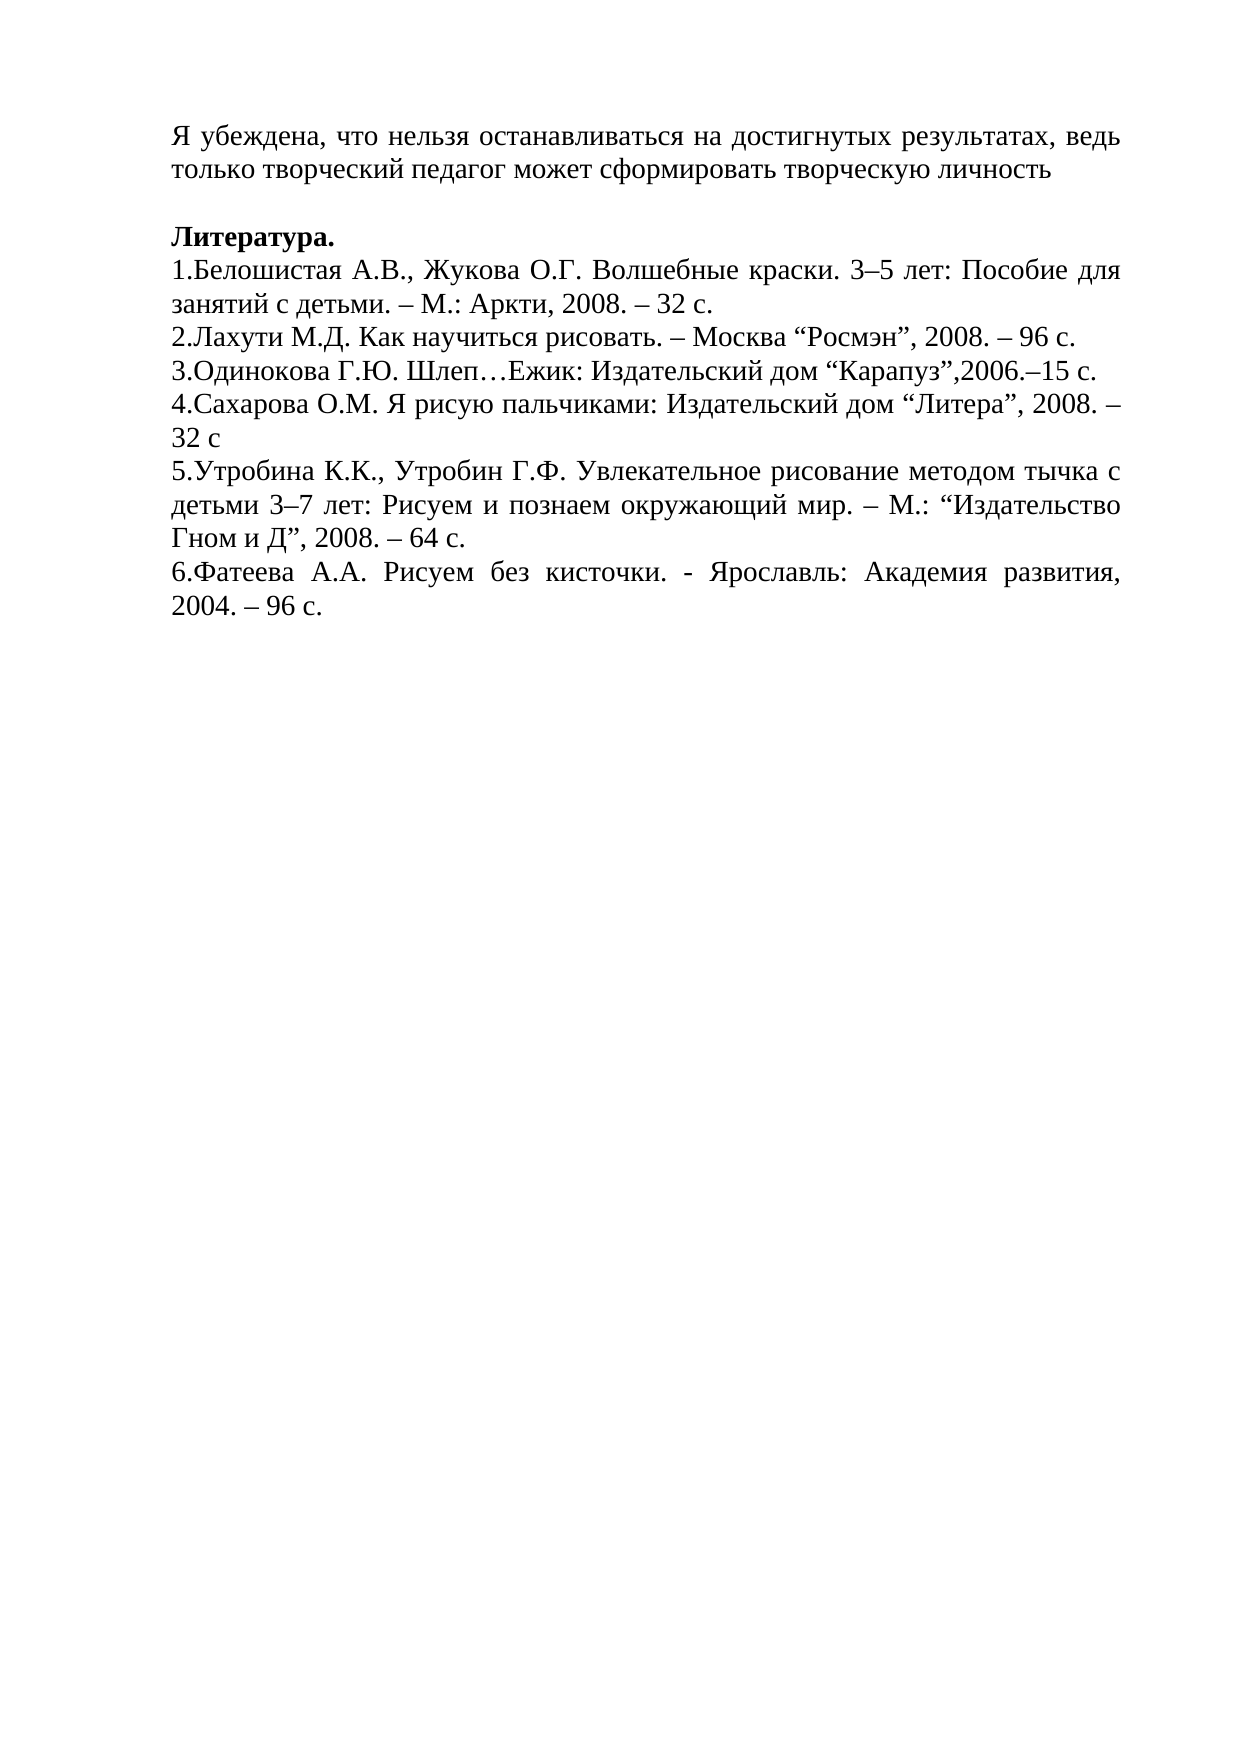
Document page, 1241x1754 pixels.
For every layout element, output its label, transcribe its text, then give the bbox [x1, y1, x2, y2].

text Литература. [171, 219, 1122, 252]
text 3.Одинокова Г.Ю. Шлеп…Ежик: Издательский дом “Карапуз”,2006.–15 с. [171, 353, 1122, 386]
text 1.Белошистая А.В., Жукова О.Г. Волшебные краски. 3–5 лет: Пособие для занятий с детьми. – М.: Аркти, 2008. – 32 с. [171, 252, 1122, 319]
text 4.Сахарова О.М. Я рисую пальчиками: Издательский дом “Литера”, 2008. – 32 с [171, 386, 1122, 453]
text 5.Утробина К.К., Утробин Г.Ф. Увлекательное рисование методом тычка с детьми 3–7 лет: Рисуем и познаем окружающий мир. – М.: “Издательство Гном и Д”, 2008. – 64 с. [171, 453, 1122, 554]
text Я убеждена, что нельзя останавливаться на достигнутых результатах, ведь только творческий педагог может сформировать творческую личность [171, 118, 1122, 185]
text 2.Лахути М.Д. Как научиться рисовать. – Москва “Росмэн”, 2008. – 96 с. [171, 319, 1122, 353]
text 6.Фатеева А.А. Рисуем без кисточки. - Ярославль: Академия развития, 2004. – 96 с. [171, 554, 1122, 621]
